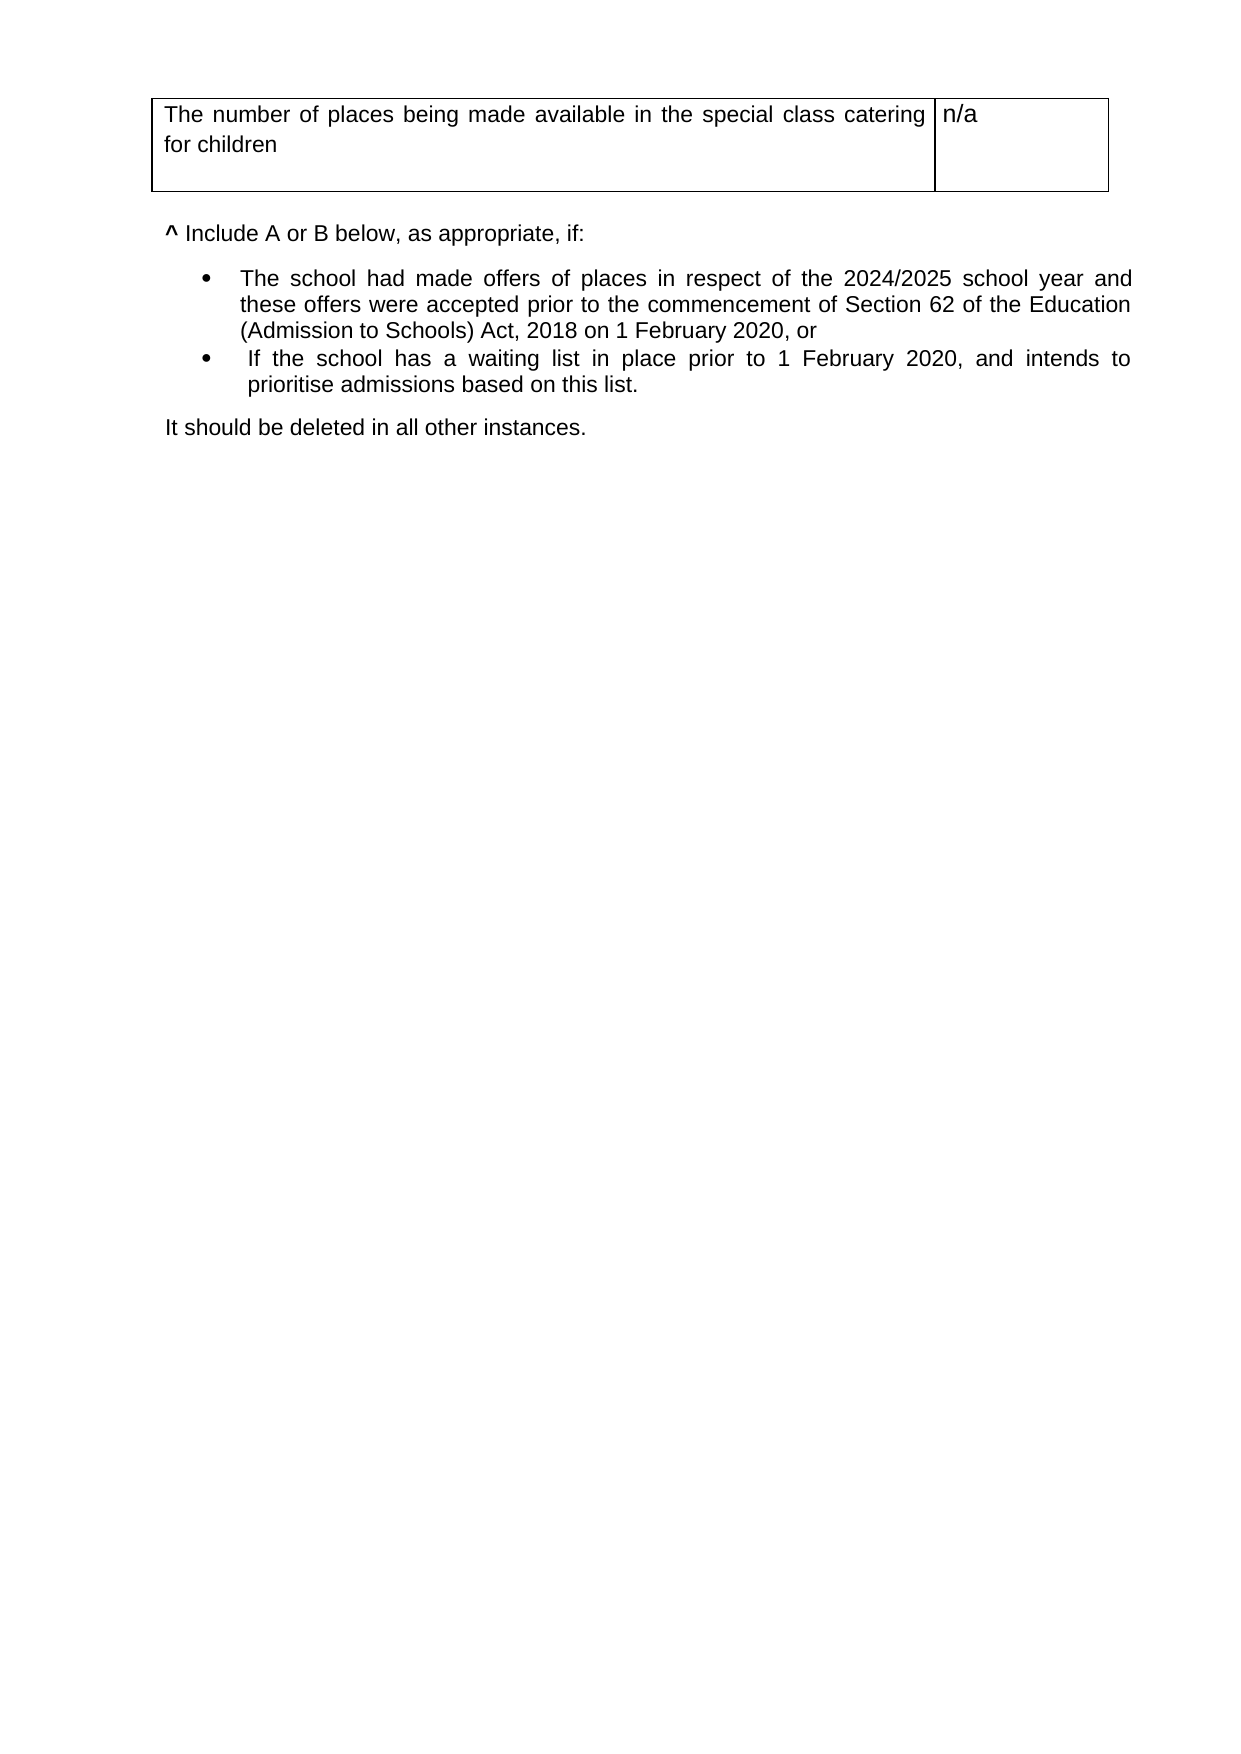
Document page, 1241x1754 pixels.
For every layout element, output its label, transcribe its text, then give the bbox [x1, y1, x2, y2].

list If the school has a waiting list in place prior to 1 February 2020, and intends to prioritise admissions based on this list. [202, 345, 1133, 398]
list The school had made offers of places in respect of the 2024/2025 school year and these offers were accepted prior to the commencement of Section 62 of the Education (Admission to Schools) Act, 2018 on 1 February 2020, or [202, 265, 1133, 344]
text ^ Include A or B below, as appropriate, if: [165, 220, 1163, 246]
text It should be deleted in all other instances. [165, 414, 1163, 441]
table_cell n/a [936, 99, 1108, 191]
table_cell The number of places being made available in the special class catering for children [153, 99, 934, 191]
